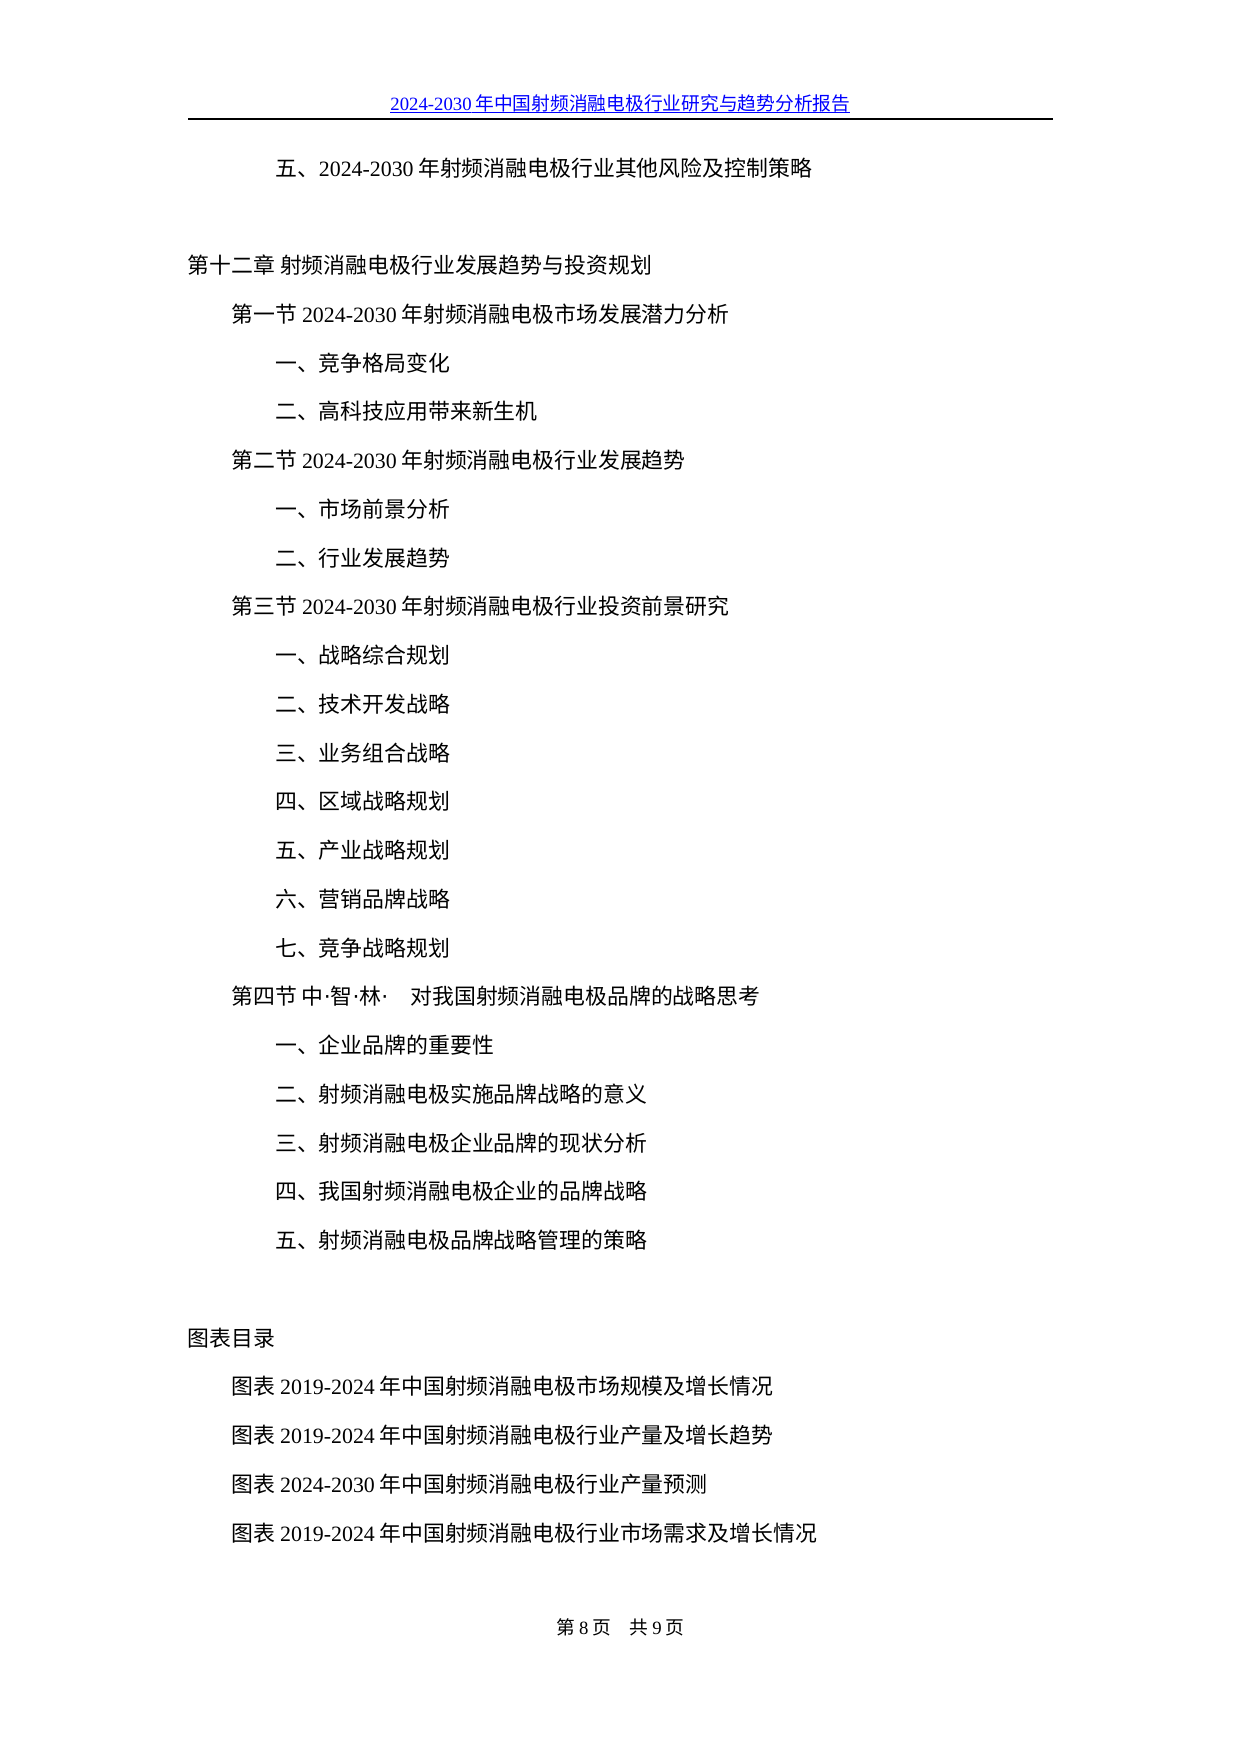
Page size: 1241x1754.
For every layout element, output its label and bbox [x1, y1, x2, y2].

text [187, 150, 1053, 1548]
